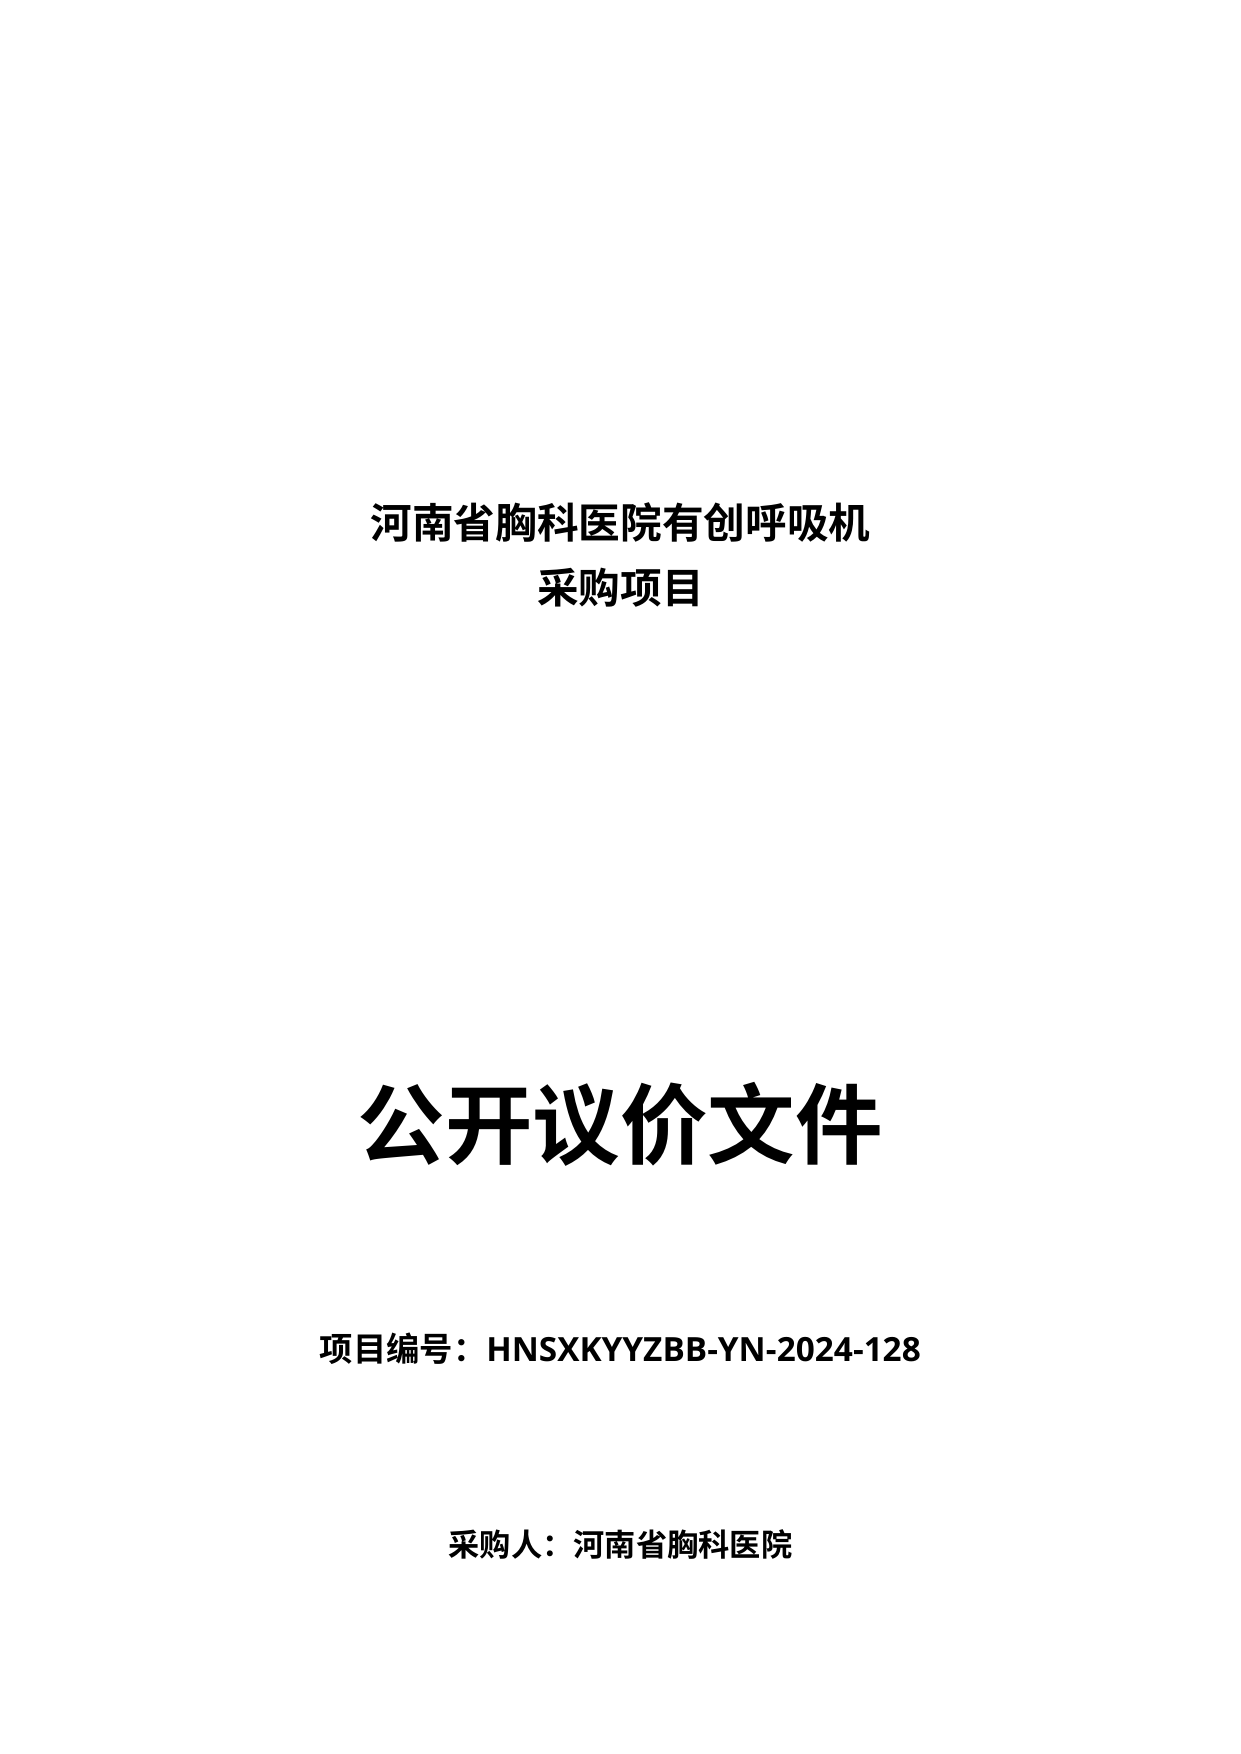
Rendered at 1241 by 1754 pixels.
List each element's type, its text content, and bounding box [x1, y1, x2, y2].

text 采购项目 [187, 553, 1053, 618]
text 项目编号：HNSXKYYZBB-YN-2024-128 [187, 1314, 1053, 1379]
text 采购人：河南省胸科医院 [187, 1510, 1053, 1575]
text 公开议价文件 [187, 1054, 1053, 1184]
text 河南省胸科医院有创呼吸机 [187, 488, 1053, 553]
